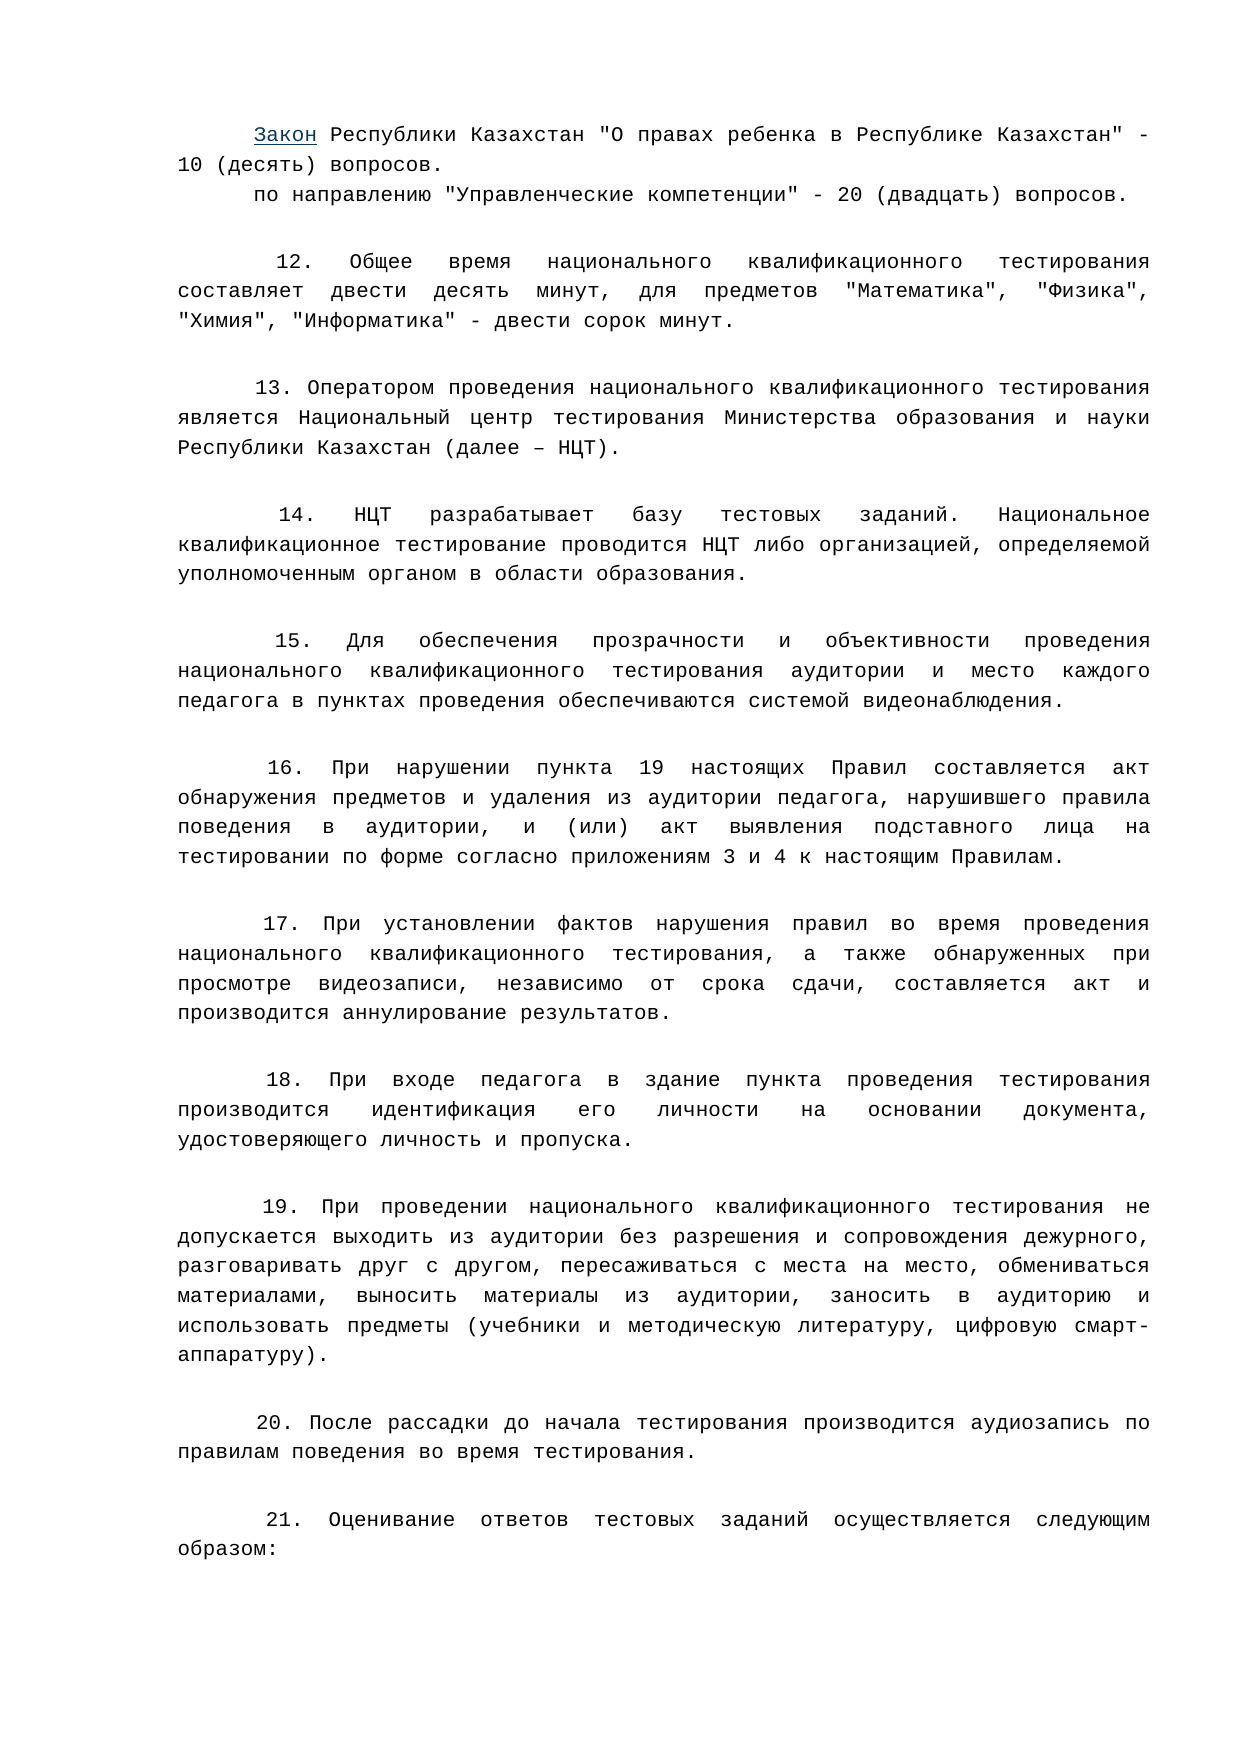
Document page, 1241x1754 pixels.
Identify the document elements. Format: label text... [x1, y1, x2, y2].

text 20. После рассадки до начала тестирования производится аудиозапись по правилам поведения во время тестирования. [177, 1406, 1152, 1465]
text 15. Для обеспечения прозрачности и объективности проведения национального квалификационного тестирования аудитории и место каждого педагога в пунктах проведения обеспечиваются системой видеонаблюдения. [177, 624, 1152, 713]
text 14. НЦТ разрабатывает базу тестовых заданий. Национальное квалификационное тестирование проводится НЦТ либо организацией, определяемой уполномоченным органом в области образования. [177, 498, 1152, 587]
text Закон Республики Казахстан "О правах ребенка в Республике Казахстан" - 10 (десять) вопросов. [177, 118, 1152, 177]
text 12. Общее время национального квалификационного тестирования составляет двести десять минут, для предметов "Математика", "Физика", "Химия", "Информатика" - двести сорок минут. [177, 245, 1152, 334]
text 13. Оператором проведения национального квалификационного тестирования является Национальный центр тестирования Министерства образования и науки Республики Казахстан (далее – НЦТ). [177, 371, 1152, 460]
text 18. При входе педагога в здание пункта проведения тестирования производится идентификация его личности на основании документа, удостоверяющего личность и пропуска. [177, 1063, 1152, 1152]
text 21. Оценивание ответов тестовых заданий осуществляется следующим образом: [177, 1502, 1152, 1562]
text 17. При установлении фактов нарушения правил во время проведения национального квалификационного тестирования, а также обнаруженных при просмотре видеозаписи, независимо от срока сдачи, составляется акт и производится аннулирование результатов. [177, 907, 1152, 1026]
text 19. При проведении национального квалификационного тестирования не допускается выходить из аудитории без разрешения и сопровождения дежурного, разговаривать друг с другом, пересаживаться с места на место, обмениваться материалами, выносить материалы из аудитории, заносить в аудиторию и использовать предметы (учебники и методическую литературу, цифровую смарт-аппаратуру). [177, 1190, 1152, 1368]
text 16. При нарушении пункта 19 настоящих Правил составляется акт обнаружения предметов и удаления из аудитории педагога, нарушившего правила поведения в аудитории, и (или) акт выявления подставного лица на тестировании по форме согласно приложениям 3 и 4 к настоящим Правилам. [177, 751, 1152, 870]
text по направлению "Управленческие компетенции" - 20 (двадцать) вопросов. [177, 177, 1152, 207]
